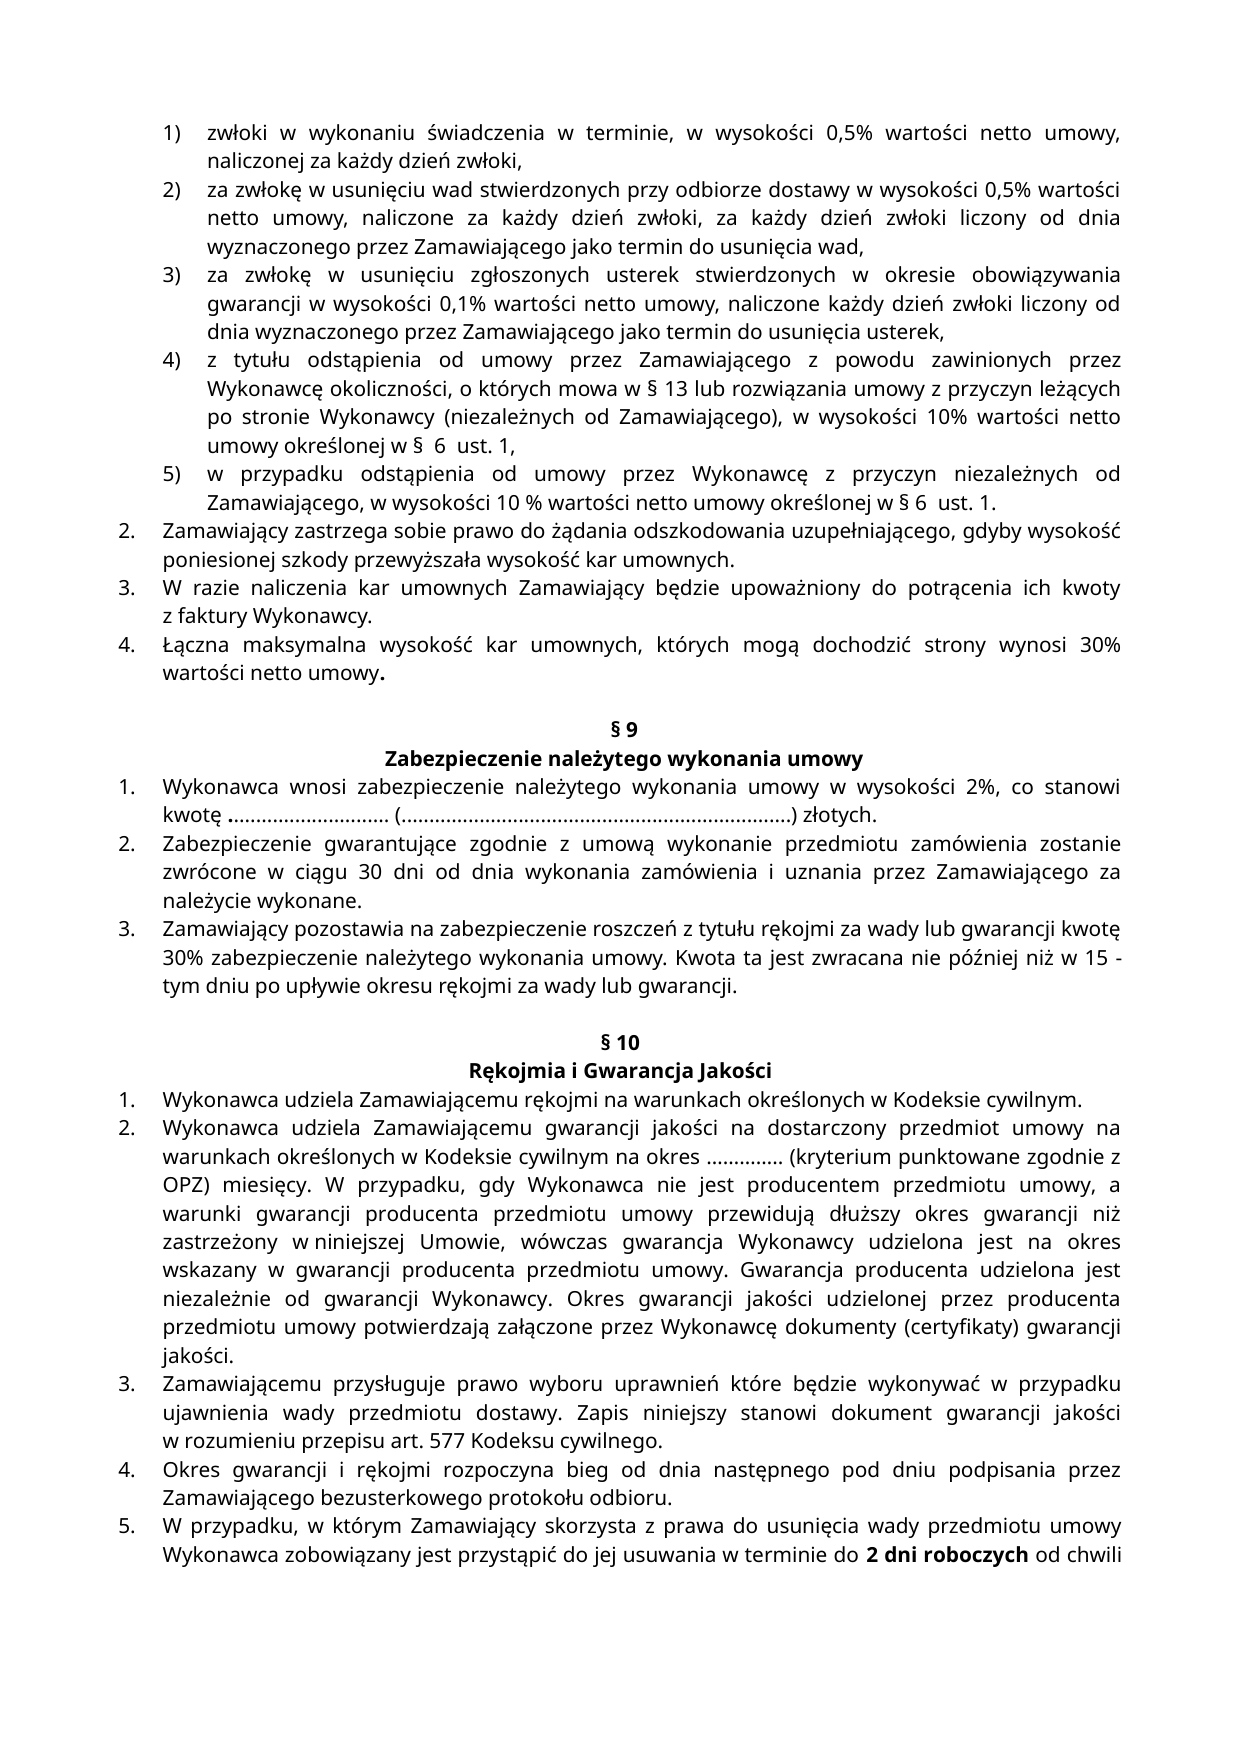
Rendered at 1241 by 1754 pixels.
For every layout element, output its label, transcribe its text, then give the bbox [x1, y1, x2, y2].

text § 9 [126, 715, 1122, 744]
list zwłoki w wykonaniu świadczenia w terminie, w wysokości 0,5% wartości netto umowy, naliczonej za każdy dzień zwłoki, [162, 118, 1122, 175]
list Wykonawca wnosi zabezpieczenie należytego wykonania umowy w wysokości 2%, co stanowi kwotę ............................. (......................................................................) złotych. [118, 772, 1122, 829]
list Wykonawca udziela Zamawiającemu rękojmi na warunkach określonych w Kodeksie cywilnym. [118, 1085, 1122, 1113]
list Zamawiający pozostawia na zabezpieczenie roszczeń z tytułu rękojmi za wady lub gwarancji kwotę 30% zabezpieczenie należytego wykonania umowy. Kwota ta jest zwracana nie później niż w 15 - tym dniu po upływie okresu rękojmi za wady lub gwarancji. [118, 914, 1122, 1000]
list Zamawiającemu przysługuje prawo wyboru uprawnień które będzie wykonywać w przypadku ujawnienia wady przedmiotu dostawy. Zapis niniejszy stanowi dokument gwarancji jakości w rozumieniu przepisu art. 577 Kodeksu cywilnego. [118, 1369, 1122, 1455]
list z tytułu odstąpienia od umowy przez Zamawiającego z powodu zawinionych przez Wykonawcę okoliczności, o których mowa w § 13 lub rozwiązania umowy z przyczyn leżących po stronie Wykonawcy (niezależnych od Zamawiającego), w wysokości 10% wartości netto umowy określonej w § 6 ust. 1, [162, 346, 1122, 459]
list Okres gwarancji i rękojmi rozpoczyna bieg od dnia następnego pod dniu podpisania przez Zamawiającego bezusterkowego protokołu odbioru. [118, 1455, 1122, 1512]
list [118, 1512, 1122, 1568]
list Łączna maksymalna wysokość kar umownych, których mogą dochodzić strony wynosi 30% wartości netto umowy. [118, 630, 1122, 687]
list za zwłokę w usunięciu wad stwierdzonych przy odbiorze dostawy w wysokości 0,5% wartości netto umowy, naliczone za każdy dzień zwłoki, za każdy dzień zwłoki liczony od dnia wyznaczonego przez Zamawiającego jako termin do usunięcia wad, [162, 175, 1122, 260]
text Rękojmia i Gwarancja Jakości [118, 1057, 1122, 1085]
text § 10 [118, 1028, 1122, 1057]
list Zamawiający zastrzega sobie prawo do żądania odszkodowania uzupełniającego, gdyby wysokość poniesionej szkody przewyższała wysokość kar umownych. [118, 516, 1122, 573]
list za zwłokę w usunięciu zgłoszonych usterek stwierdzonych w okresie obowiązywania gwarancji w wysokości 0,1% wartości netto umowy, naliczone każdy dzień zwłoki liczony od dnia wyznaczonego przez Zamawiającego jako termin do usunięcia usterek, [162, 260, 1122, 346]
list Zabezpieczenie gwarantujące zgodnie z umową wykonanie przedmiotu zamówienia zostanie zwrócone w ciągu 30 dni od dnia wykonania zamówienia i uznania przez Zamawiającego za należycie wykonane. [118, 829, 1122, 914]
text Zabezpieczenie należytego wykonania umowy [126, 744, 1122, 772]
list Wykonawca udziela Zamawiającemu gwarancji jakości na dostarczony przedmiot umowy na warunkach określonych w Kodeksie cywilnym na okres ………….. (kryterium punktowane zgodnie z OPZ) miesięcy. W przypadku, gdy Wykonawca nie jest producentem przedmiotu umowy, a warunki gwarancji producenta przedmiotu umowy przewidują dłuższy okres gwarancji niż zastrzeżony w niniejszej Umowie, wówczas gwarancja Wykonawcy udzielona jest na okres wskazany w gwarancji producenta przedmiotu umowy. Gwarancja producenta udzielona jest niezależnie od gwarancji Wykonawcy. Okres gwarancji jakości udzielonej przez producenta przedmiotu umowy potwierdzają załączone przez Wykonawcę dokumenty (certyfikaty) gwarancji jakości. [118, 1113, 1122, 1369]
list w przypadku odstąpienia od umowy przez Wykonawcę z przyczyn niezależnych od Zamawiającego, w wysokości 10 % wartości netto umowy określonej w § 6 ust. 1. [162, 459, 1122, 516]
list W razie naliczenia kar umownych Zamawiający będzie upoważniony do potrącenia ich kwoty z faktury Wykonawcy. [118, 573, 1122, 630]
